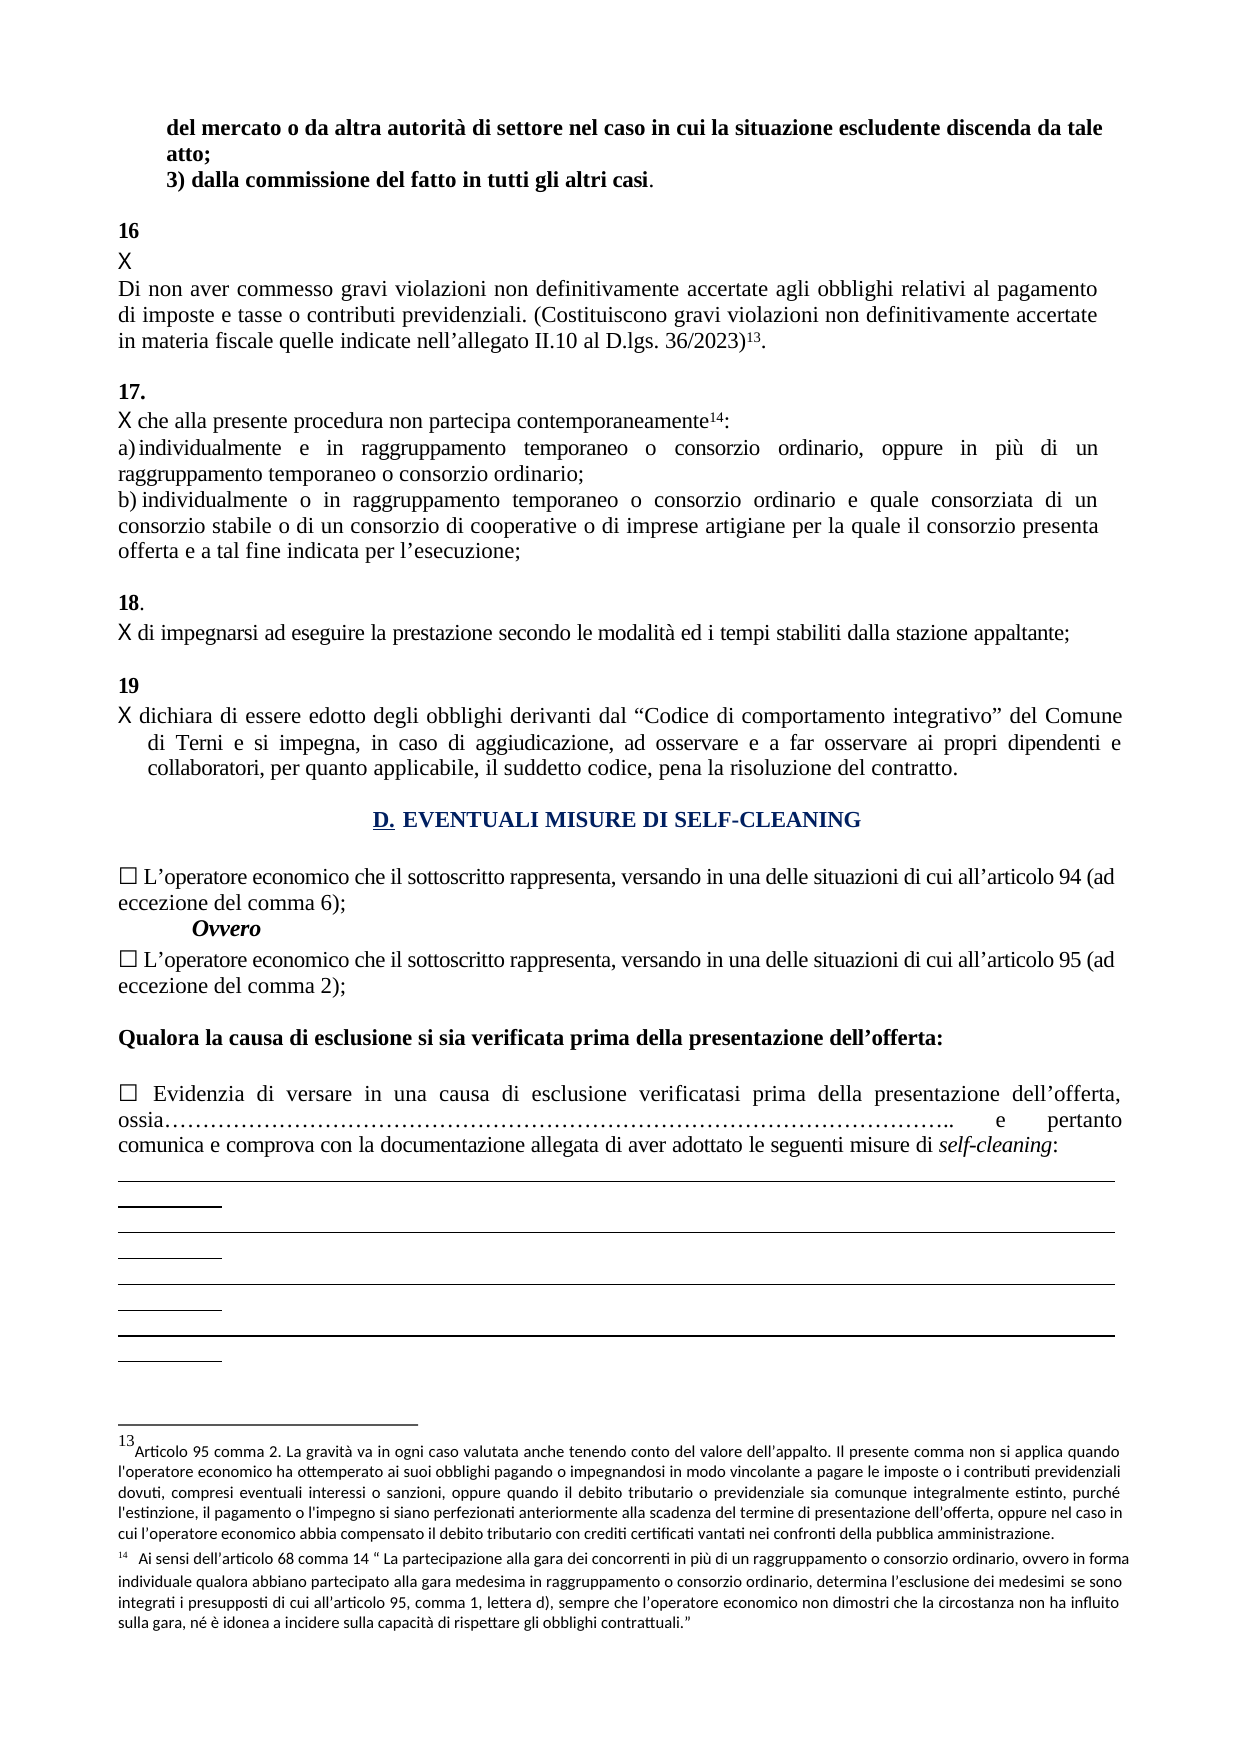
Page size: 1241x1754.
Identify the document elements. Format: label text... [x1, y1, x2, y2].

text individuale qualora abbiano partecipato alla gara medesima in raggruppamento o consorzio ordinario, determina l’esclusione dei medesimi se sono integrati i presupposti di cui all’articolo 95, comma 1, lettera d), sempre che l’operatore economico non dimostri che la circostanza non ha influito sulla gara, né è idonea a incidere sulla capacità di rispettare gli obblighi contrattuali.” [118, 1572, 1122, 1632]
text X dichiara di essere edotto degli obblighi derivanti dal “Codice di comportamento integrativo” del Comune di Terni e si impegna, in caso di aggiudicazione, ad osservare e a far osservare ai propri dipendenti e collaboratori, per quanto applicabile, il suddetto codice, pena la risoluzione del contratto. [118, 700, 1123, 780]
list Evidenzia di versare in una causa di esclusione verificatasi prima della presentazione dell’offerta, ossia………………………………………………………………………………………….. e pertanto comunica e comprova con la documentazione allegata di aver adottato le seguenti misure di self-cleaning: [118, 1078, 1122, 1158]
list individualmente e in raggruppamento temporaneo o consorzio ordinario, oppure in più di un raggruppamento temporaneo o consorzio ordinario; [118, 435, 1099, 486]
text 13Articolo 95 comma 2. La gravità va in ogni caso valutata anche tenendo conto del valore dell’appalto. Il presente comma non si applica quando l'operatore economico ha ottemperato ai suoi obblighi pagando o impegnandosi in modo vincolante a pagare le imposte o i contributi previdenziali dovuti, compresi eventuali interessi o sanzioni, oppure quando il debito tributario o previdenziale sia comunque integralmente estinto, purché l'estinzione, il pagamento o l'impegno si siano perfezionati anteriormente alla scadenza del termine di presentazione dell’offerta, oppure nel caso in cui l’operatore economico abbia compensato il debito tributario con crediti certificati vantati nei confronti della pubblica amministrazione. [118, 1431, 1122, 1543]
list individualmente o in raggruppamento temporaneo o consorzio ordinario e quale consorziata di un consorzio stabile o di un consorzio di cooperative o di imprese artigiane per la quale il consorzio presenta offerta e a tal fine indicata per l’esecuzione; [118, 486, 1098, 564]
text X di impegnarsi ad eseguire la prestazione secondo le modalità ed i tempi stabiliti dalla stazione appaltante; [118, 616, 1134, 647]
text Qualora la causa di esclusione si sia verificata prima della presentazione dell’offerta: [118, 1024, 1134, 1050]
text 17. [118, 378, 1134, 404]
text del mercato o da altra autorità di settore nel caso in cui la situazione escludente discenda da tale atto; [166, 115, 1134, 167]
subtitle EVENTUALI MISURE DI SELF-CLEANING [373, 806, 1134, 832]
text 18. [118, 589, 1134, 615]
text Di non aver commesso gravi violazioni non definitivamente accertate agli obblighi relativi al pagamento di imposte e tasse o contributi previdenziali. (Costituiscono gravi violazioni non definitivamente accertate in materia fiscale quelle indicate nell’allegato II.10 al D.lgs. 36/2023)13. [118, 276, 1098, 353]
text 19 [118, 672, 1134, 698]
list dalla commissione del fatto in tutti gli altri casi. [166, 167, 1134, 192]
subtitle X [118, 245, 1134, 276]
text 16 [118, 217, 1134, 244]
list Ai sensi dell’articolo 68 comma 14 “ La partecipazione alla gara dei concorrenti in più di un raggruppamento o consorzio ordinario, ovvero in forma [118, 1543, 1134, 1570]
list L’operatore economico che il sottoscritto rappresenta, versando in una delle situazioni di cui all’articolo 94 (ad eccezione del comma 6); [118, 860, 1122, 915]
subtitle Ovvero [192, 915, 1134, 941]
text X che alla presente procedura non partecipa contemporaneamente14: [118, 405, 1134, 435]
list L’operatore economico che il sottoscritto rappresenta, versando in una delle situazioni di cui all’articolo 95 (ad eccezione del comma 2); [118, 943, 1122, 998]
